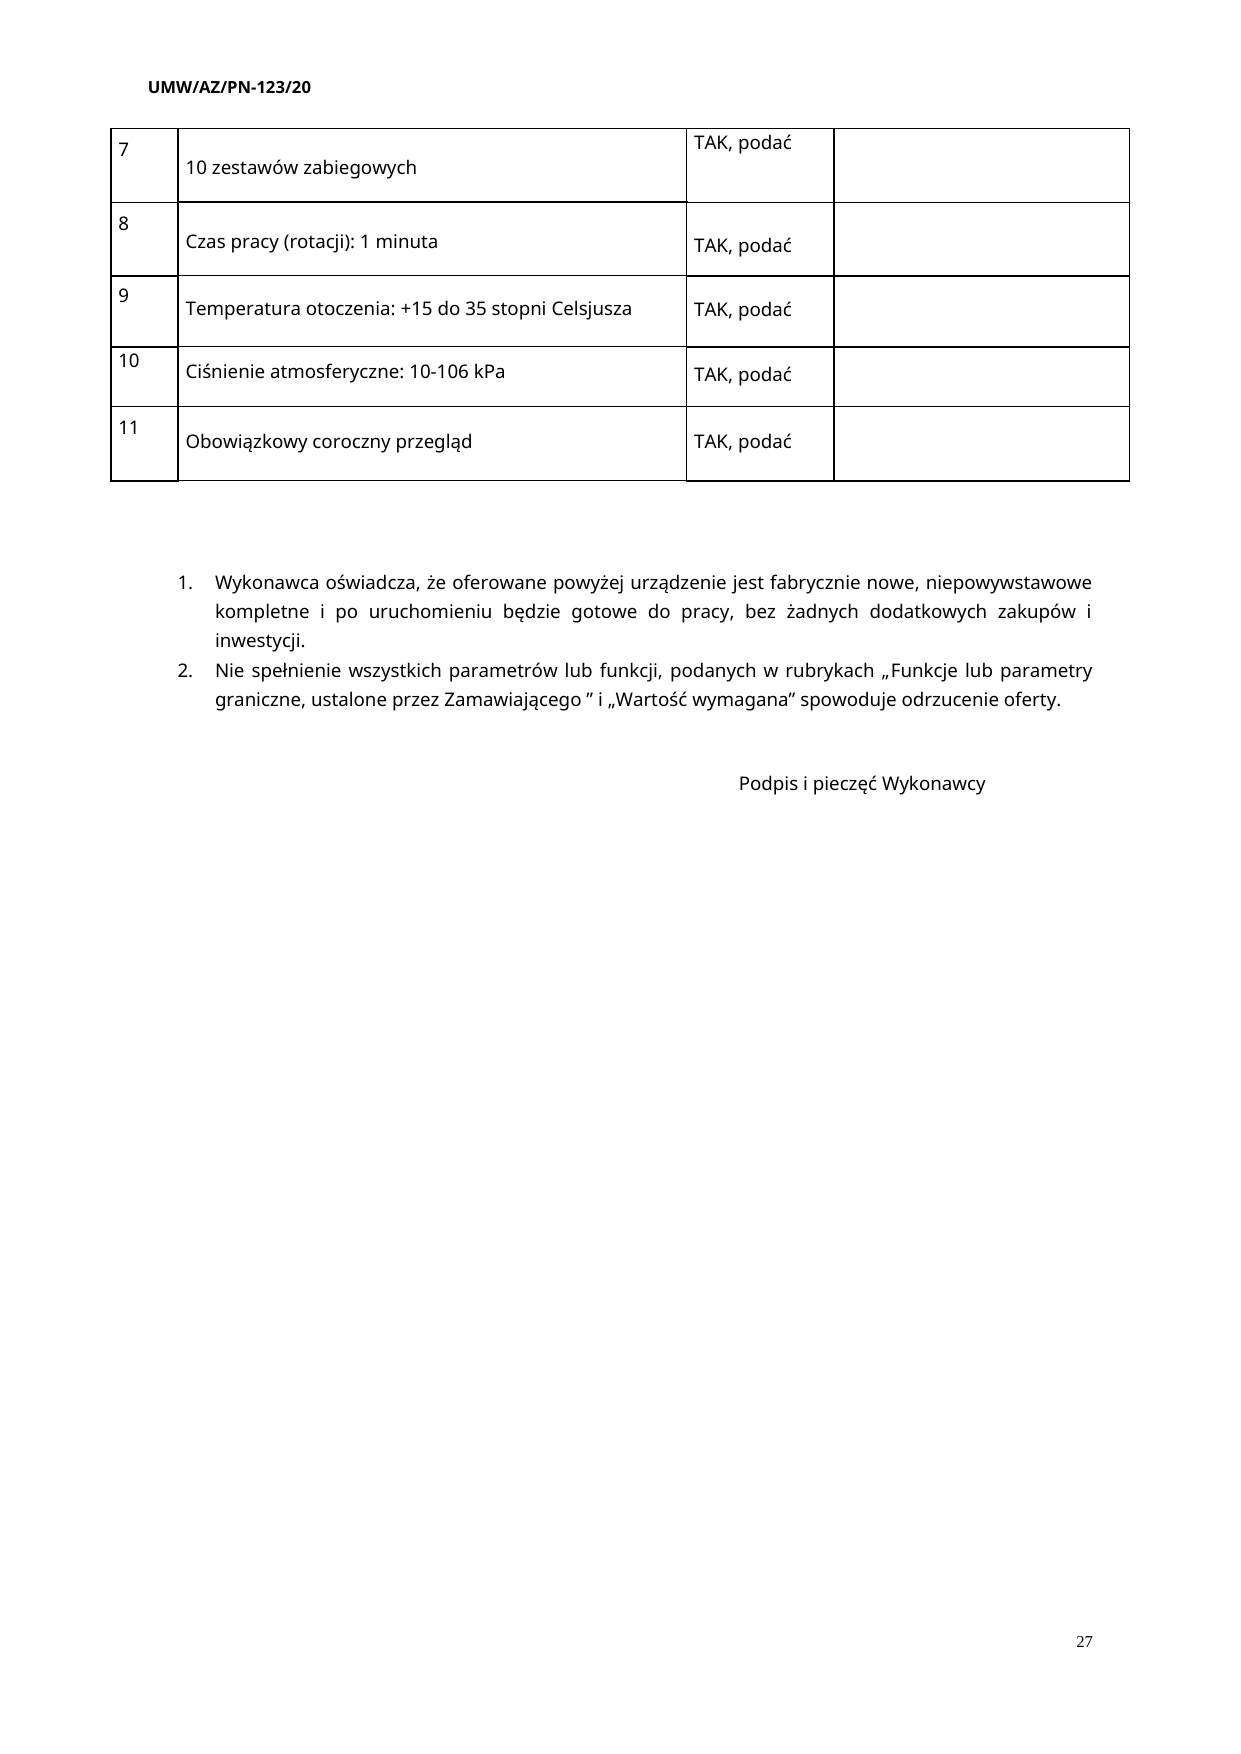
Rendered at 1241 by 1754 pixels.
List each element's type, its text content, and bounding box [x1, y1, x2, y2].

table_cell TAK, podać [687, 407, 833, 480]
table_cell TAK, podać [687, 348, 833, 406]
table_cell Czas pracy (rotacji): 1 minuta [179, 203, 686, 275]
text Podpis i pieczęć Wykonawcy [148, 770, 1093, 795]
list Nie spełnienie wszystkich parametrów lub funkcji, podanych w rubrykach „Funkcje lub parametry graniczne, ustalone przez Zamawiającego ” i „Wartość wymagana” spowoduje odrzucenie oferty. [177, 657, 1093, 712]
table_cell [835, 407, 1129, 480]
table_cell [835, 203, 1129, 275]
table_cell [835, 277, 1129, 346]
table_cell [112, 407, 177, 480]
table_cell [835, 348, 1129, 406]
table_cell [112, 129, 177, 201]
table_cell [112, 203, 177, 275]
table_cell Obowiązkowy coroczny przegląd [179, 407, 686, 480]
list Wykonawca oświadcza, że oferowane powyżej urządzenie jest fabrycznie nowe, niepowywstawowe kompletne i po uruchomieniu będzie gotowe do pracy, bez żadnych dodatkowych zakupów i inwestycji. [177, 569, 1093, 653]
table_cell TAK, podać [687, 203, 833, 275]
table_cell [835, 129, 1129, 201]
table_cell 10 zestawów zabiegowych [179, 129, 686, 201]
table_cell [112, 348, 177, 406]
table_cell TAK, podać [687, 129, 833, 201]
table_cell [112, 277, 177, 346]
table_cell TAK, podać [687, 277, 833, 346]
table_cell Ciśnienie atmosferyczne: 10-106 kPa [179, 347, 686, 406]
table_cell Temperatura otoczenia: +15 do 35 stopni Celsjusza [179, 276, 686, 346]
